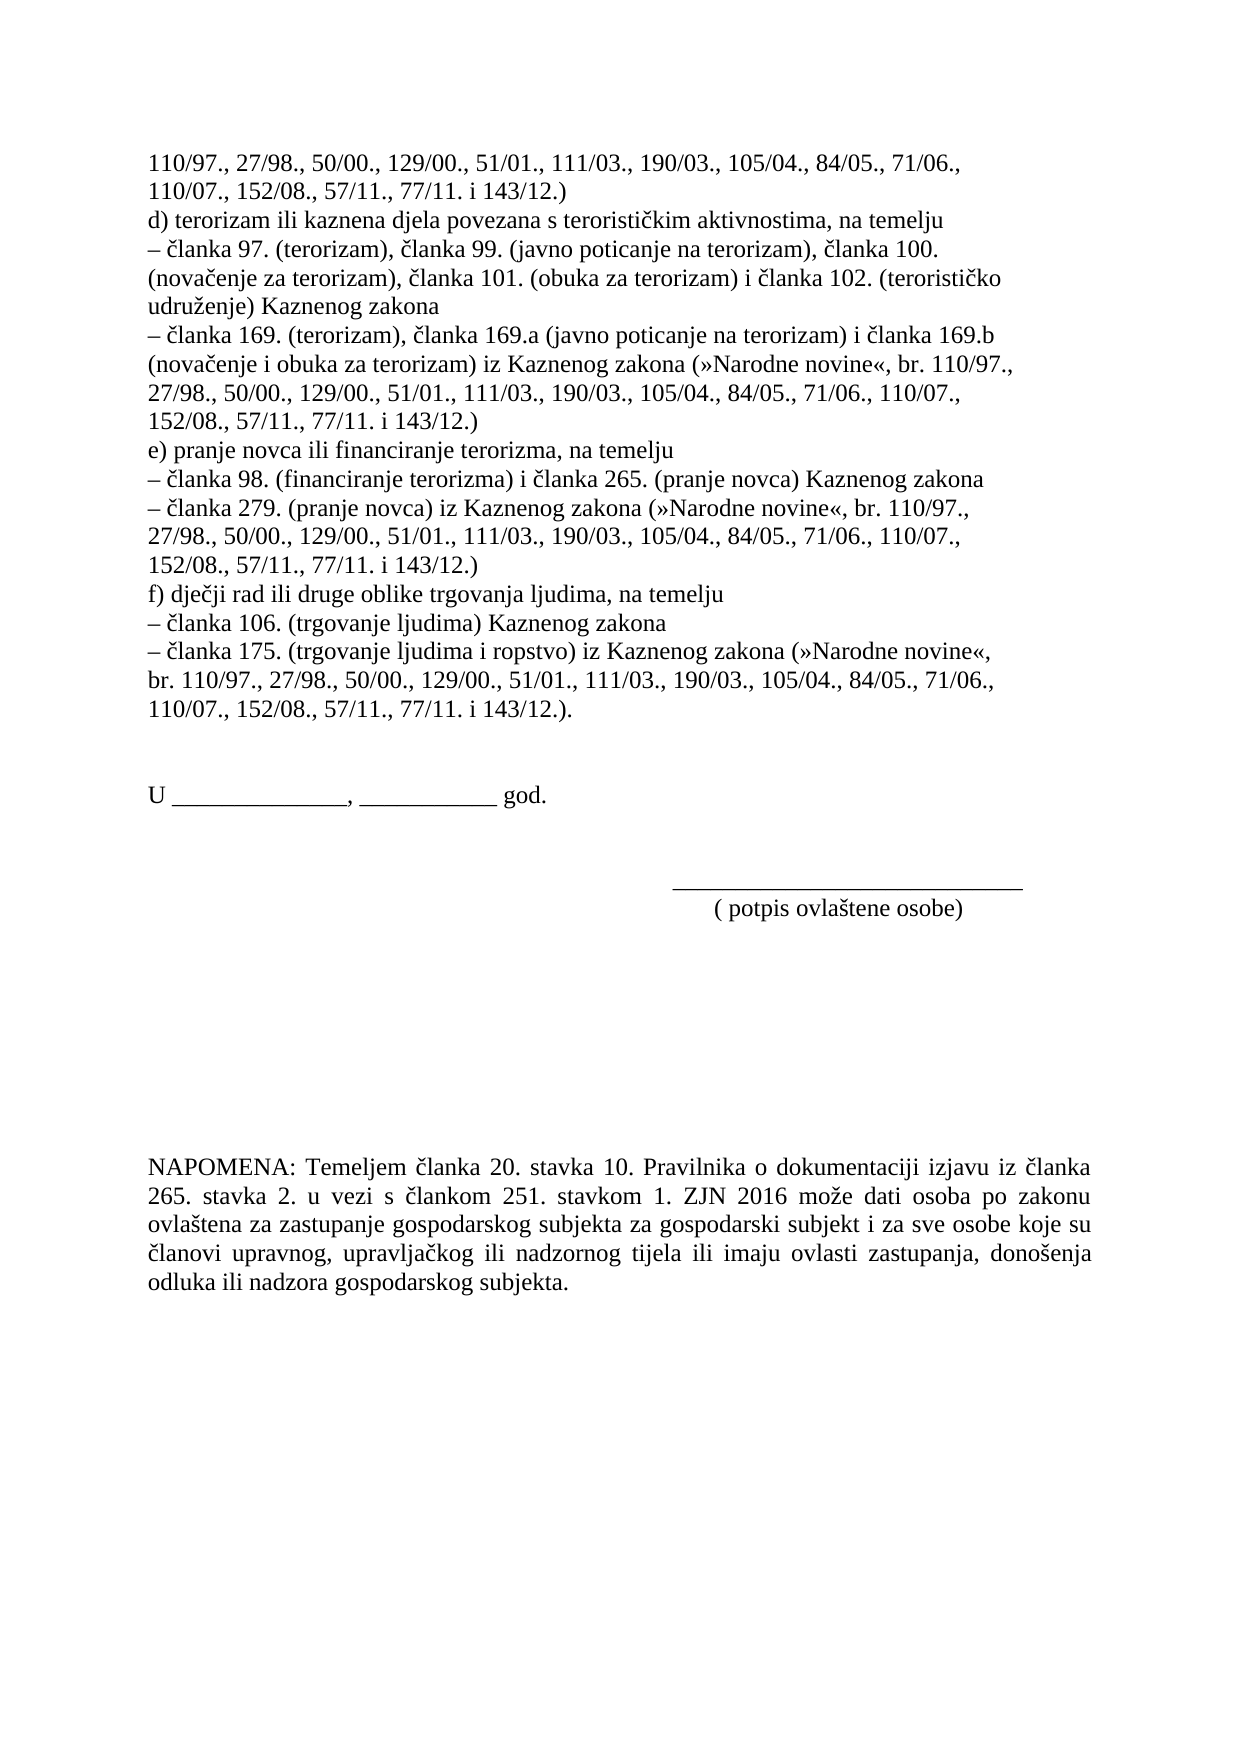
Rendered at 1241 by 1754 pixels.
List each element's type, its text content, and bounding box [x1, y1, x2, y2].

text – članka 175. (trgovanje ljudima i ropstvo) iz Kaznenog zakona (»Narodne novine«, [148, 636, 1092, 665]
text 152/08., 57/11., 77/11. i 143/12.) [148, 406, 1092, 435]
text 152/08., 57/11., 77/11. i 143/12.) [148, 550, 1092, 579]
text e) pranje novca ili financiranje terorizma, na temelju [148, 435, 1092, 464]
text d) terorizam ili kaznena djela povezana s terorističkim aktivnostima, na temelju [148, 205, 1092, 234]
text – članka 97. (terorizam), članka 99. (javno poticanje na terorizam), članka 100. [148, 234, 1092, 263]
text – članka 279. (pranje novca) iz Kaznenog zakona (»Narodne novine«, br. 110/97., [148, 493, 1092, 521]
text udruženje) Kaznenog zakona [148, 291, 1092, 320]
text – članka 169. (terorizam), članka 169.a (javno poticanje na terorizam) i članka 169.b [148, 320, 1092, 349]
text – članka 98. (financiranje terorizma) i članka 265. (pranje novca) Kaznenog zakona [148, 464, 1092, 493]
text (novačenje za terorizam), članka 101. (obuka za terorizam) i članka 102. (terorističko [148, 263, 1092, 291]
text 27/98., 50/00., 129/00., 51/01., 111/03., 190/03., 105/04., 84/05., 71/06., 110/07., [148, 521, 1092, 550]
text NAPOMENA: Temeljem članka 20. stavka 10. Pravilnika o dokumentaciji izjavu iz članka 265. stavka 2. u vezi s člankom 251. stavkom 1. ZJN 2016 može dati osoba po zakonu ovlaštena za zastupanje gospodarskog subjekta za gospodarski subjekt i za sve osobe koje su članovi upravnog, upravljačkog ili nadzornog tijela ili imaju ovlasti zastupanja, donošenja odluka ili nadzora gospodarskog subjekta. [148, 1152, 1092, 1296]
text U ______________, ___________ god. [148, 780, 1092, 809]
text ____________________________ [598, 864, 1092, 893]
text (novačenje i obuka za terorizam) iz Kaznenog zakona (»Narodne novine«, br. 110/97., [148, 349, 1092, 378]
text ( potpis ovlaštene osobe) [590, 893, 1092, 922]
text 110/07., 152/08., 57/11., 77/11. i 143/12.). [148, 694, 1092, 723]
text br. 110/97., 27/98., 50/00., 129/00., 51/01., 111/03., 190/03., 105/04., 84/05., 71/06., [148, 665, 1092, 694]
text – članka 106. (trgovanje ljudima) Kaznenog zakona [148, 608, 1092, 636]
text f) dječji rad ili druge oblike trgovanja ljudima, na temelju [148, 579, 1092, 608]
text 110/97., 27/98., 50/00., 129/00., 51/01., 111/03., 190/03., 105/04., 84/05., 71/06., [148, 148, 1092, 176]
text 27/98., 50/00., 129/00., 51/01., 111/03., 190/03., 105/04., 84/05., 71/06., 110/07., [148, 378, 1092, 406]
text 110/07., 152/08., 57/11., 77/11. i 143/12.) [148, 176, 1092, 205]
